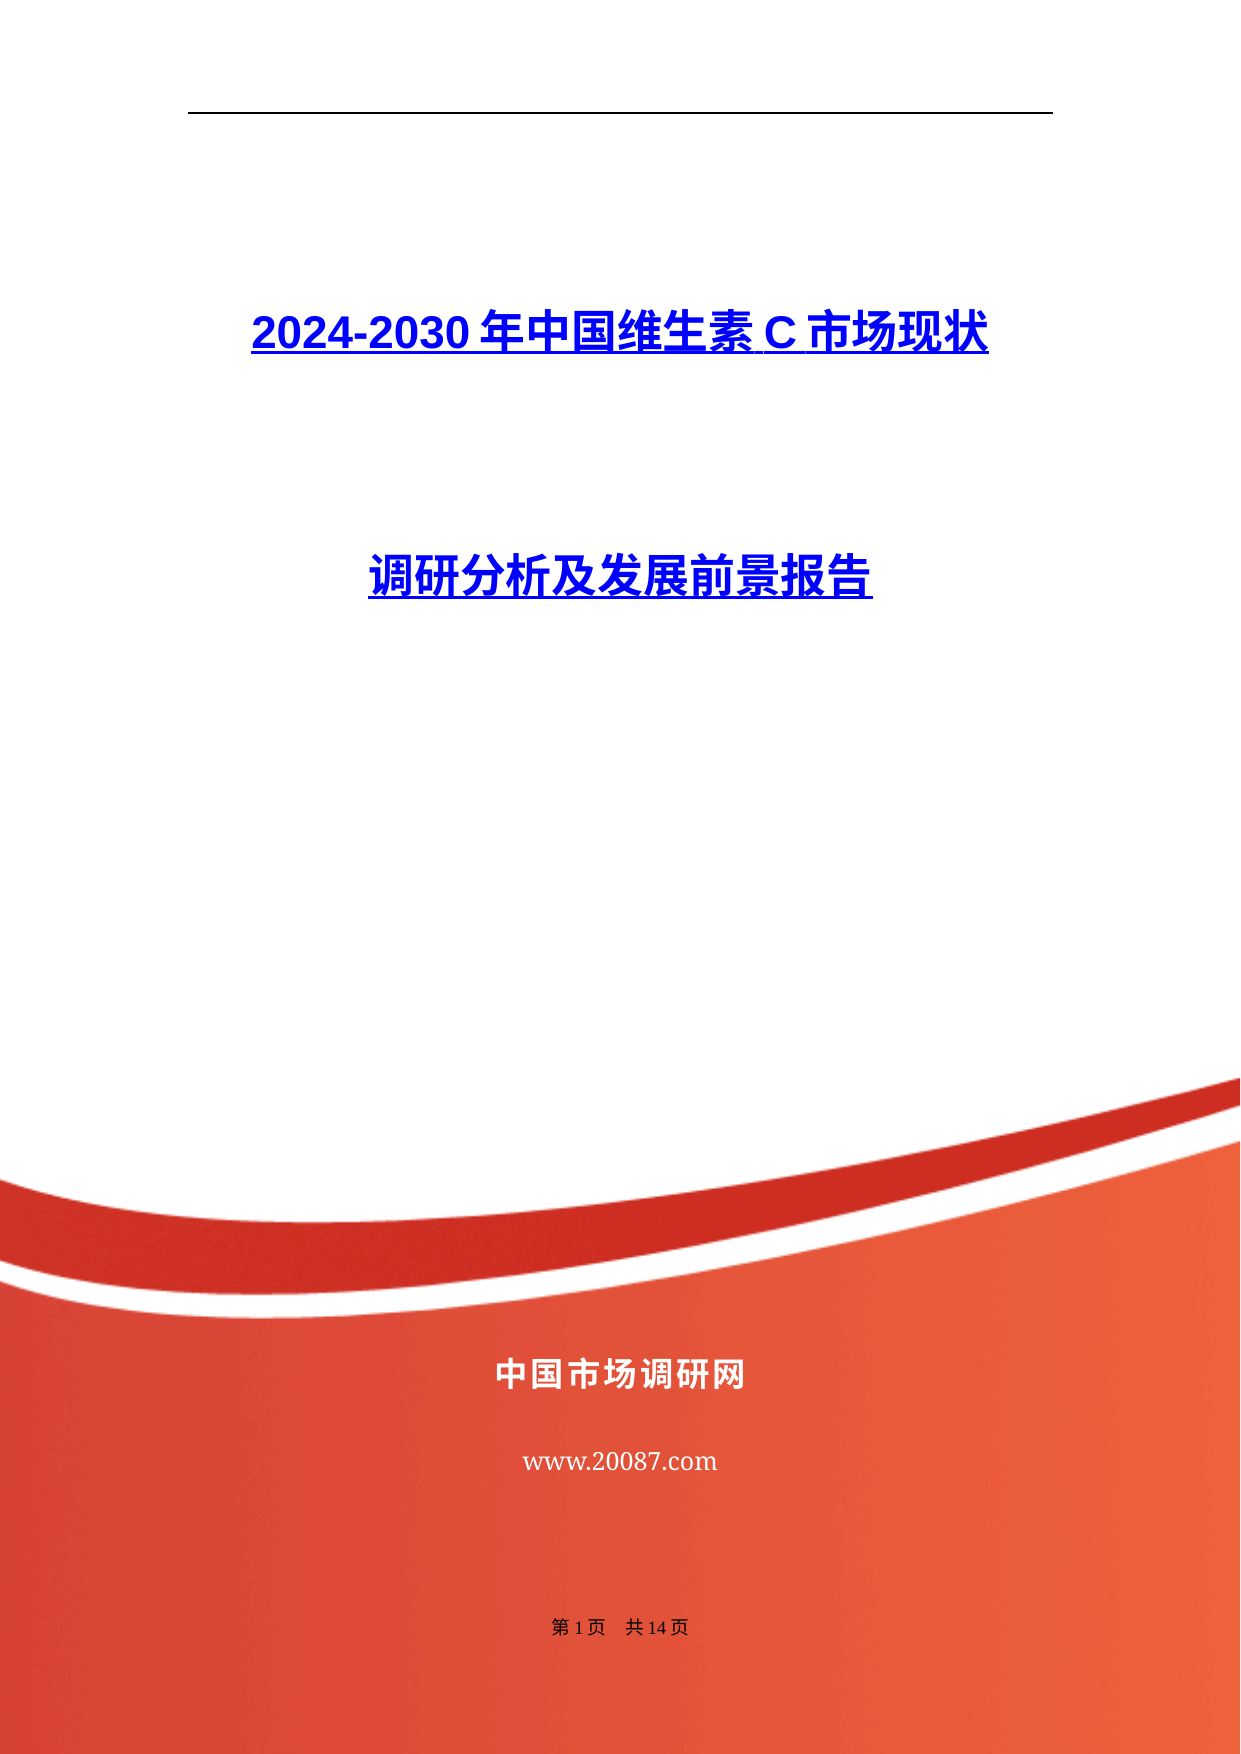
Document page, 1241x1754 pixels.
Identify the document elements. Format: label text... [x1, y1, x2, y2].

table_header 2024-2030年中国维生素C市场现状调研分析及发展前景报告 [188, 207, 1053, 773]
picture [0, 1006, 1241, 1754]
subtitle 中国市场调研网 [187, 1339, 1053, 1404]
text www.20087.com [187, 1428, 1053, 1493]
